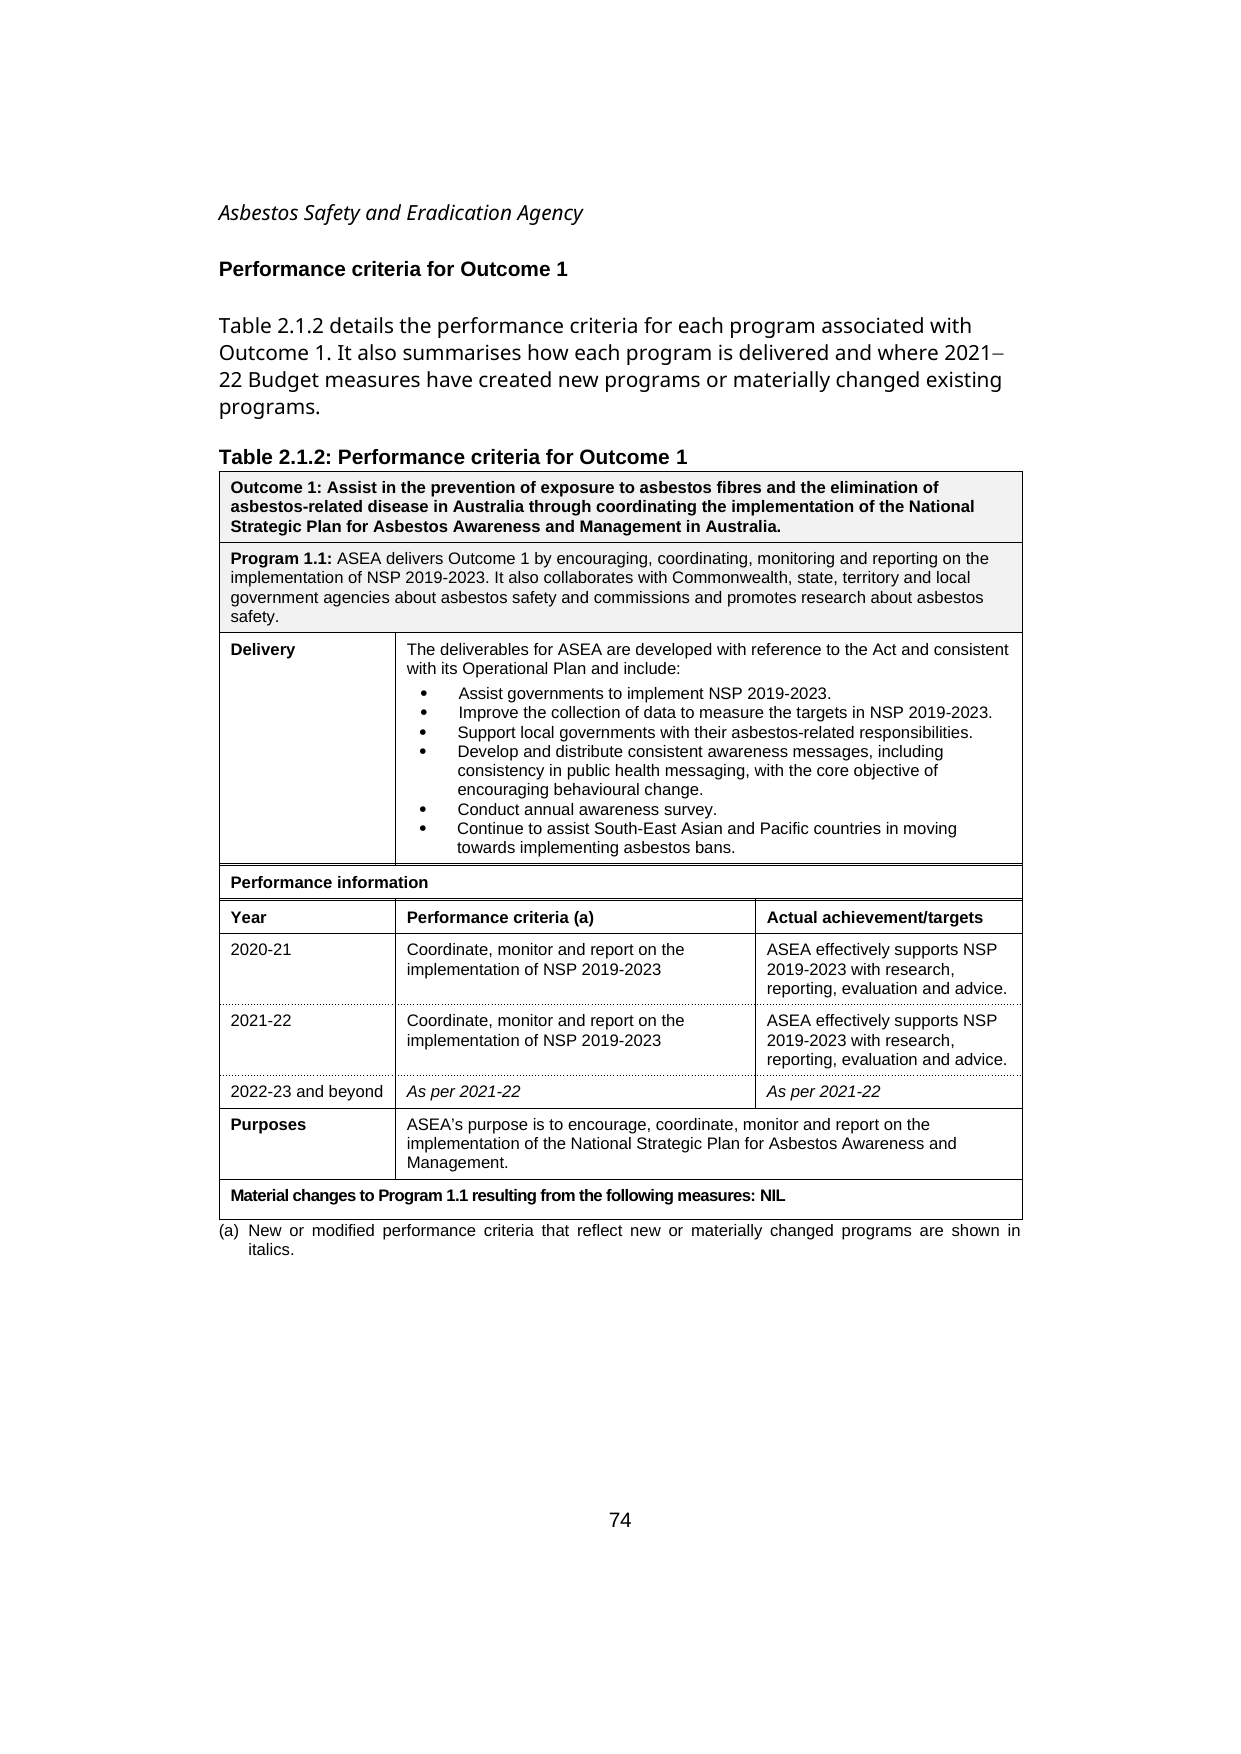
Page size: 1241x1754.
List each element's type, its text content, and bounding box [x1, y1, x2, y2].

table_cell As per 2021-22 [756, 1075, 1022, 1108]
table_cell 2021-22 [220, 1004, 395, 1075]
table_cell Purposes [220, 1109, 395, 1179]
table_cell 2020-21 [220, 934, 395, 1004]
table_cell Program 1.1: ASEA delivers Outcome 1 by encouraging, coordinating, monitoring and reporting on the implementation of NSP 2019-2023. It also collaborates with Commonwealth, state, territory and local government agencies about asbestos safety and commissions and promotes research about asbestos safety. [220, 543, 1022, 632]
table_cell Coordinate, monitor and report on the implementation of NSP 2019-2023 [396, 934, 755, 1004]
subtitle Performance criteria for Outcome 1 [218, 257, 1022, 281]
table_cell Delivery [220, 633, 395, 863]
table_cell Material changes to Program 1.1 resulting from the following measures: NIL [220, 1180, 1022, 1219]
text Table 2.1.2 details the performance criteria for each program associated with Outcome 1. It also summarises how each program is delivered and where 2021–22 Budget measures have created new programs or materially changed existing programs. [218, 311, 1022, 420]
table_cell Performance criteria (a) [396, 901, 755, 933]
table_cell Year [220, 901, 395, 933]
table_cell The deliverables for ASEA are developed with reference to the Act and consistent with its Operational Plan and include: Assist governments to implement NSP 2019-2023. Improve the collection of data to measure the targets in NSP 2019-2023. Support local governments with their asbestos-related responsibilities. Develop and distribute consistent awareness messages, including consistency in public health messaging, with the core objective of encouraging behavioural change. Conduct annual awareness survey. Continue to assist South-East Asian and Pacific countries in moving towards implementing asbestos bans. [396, 633, 1022, 863]
table_cell As per 2021-22 [396, 1075, 755, 1108]
list New or modified performance criteria that reflect new or materially changed programs are shown in italics. [218, 1220, 1022, 1259]
table_cell ASEA’s purpose is to encourage, coordinate, monitor and report on the implementation of the National Strategic Plan for Asbestos Awareness and Management. [396, 1109, 1022, 1179]
table_cell Coordinate, monitor and report on the implementation of NSP 2019-2023 [396, 1004, 755, 1075]
table_cell Actual achievement/targets [756, 901, 1022, 933]
table_cell 2022-23 and beyond [220, 1075, 395, 1108]
table_cell Performance information [220, 866, 1022, 898]
subtitle Table 2.1.2: Performance criteria for Outcome 1 [218, 445, 1022, 469]
table_header Outcome 1: Assist in the prevention of exposure to asbestos fibres and the elimination of asbestos-related disease in Australia through coordinating the implementation of the National Strategic Plan for Asbestos Awareness and Management in Australia. [220, 472, 1022, 542]
table_cell ASEA effectively supports NSP 2019-2023 with research, reporting, evaluation and advice. [756, 934, 1022, 1004]
table_cell ASEA effectively supports NSP 2019-2023 with research, reporting, evaluation and advice. [756, 1004, 1022, 1075]
